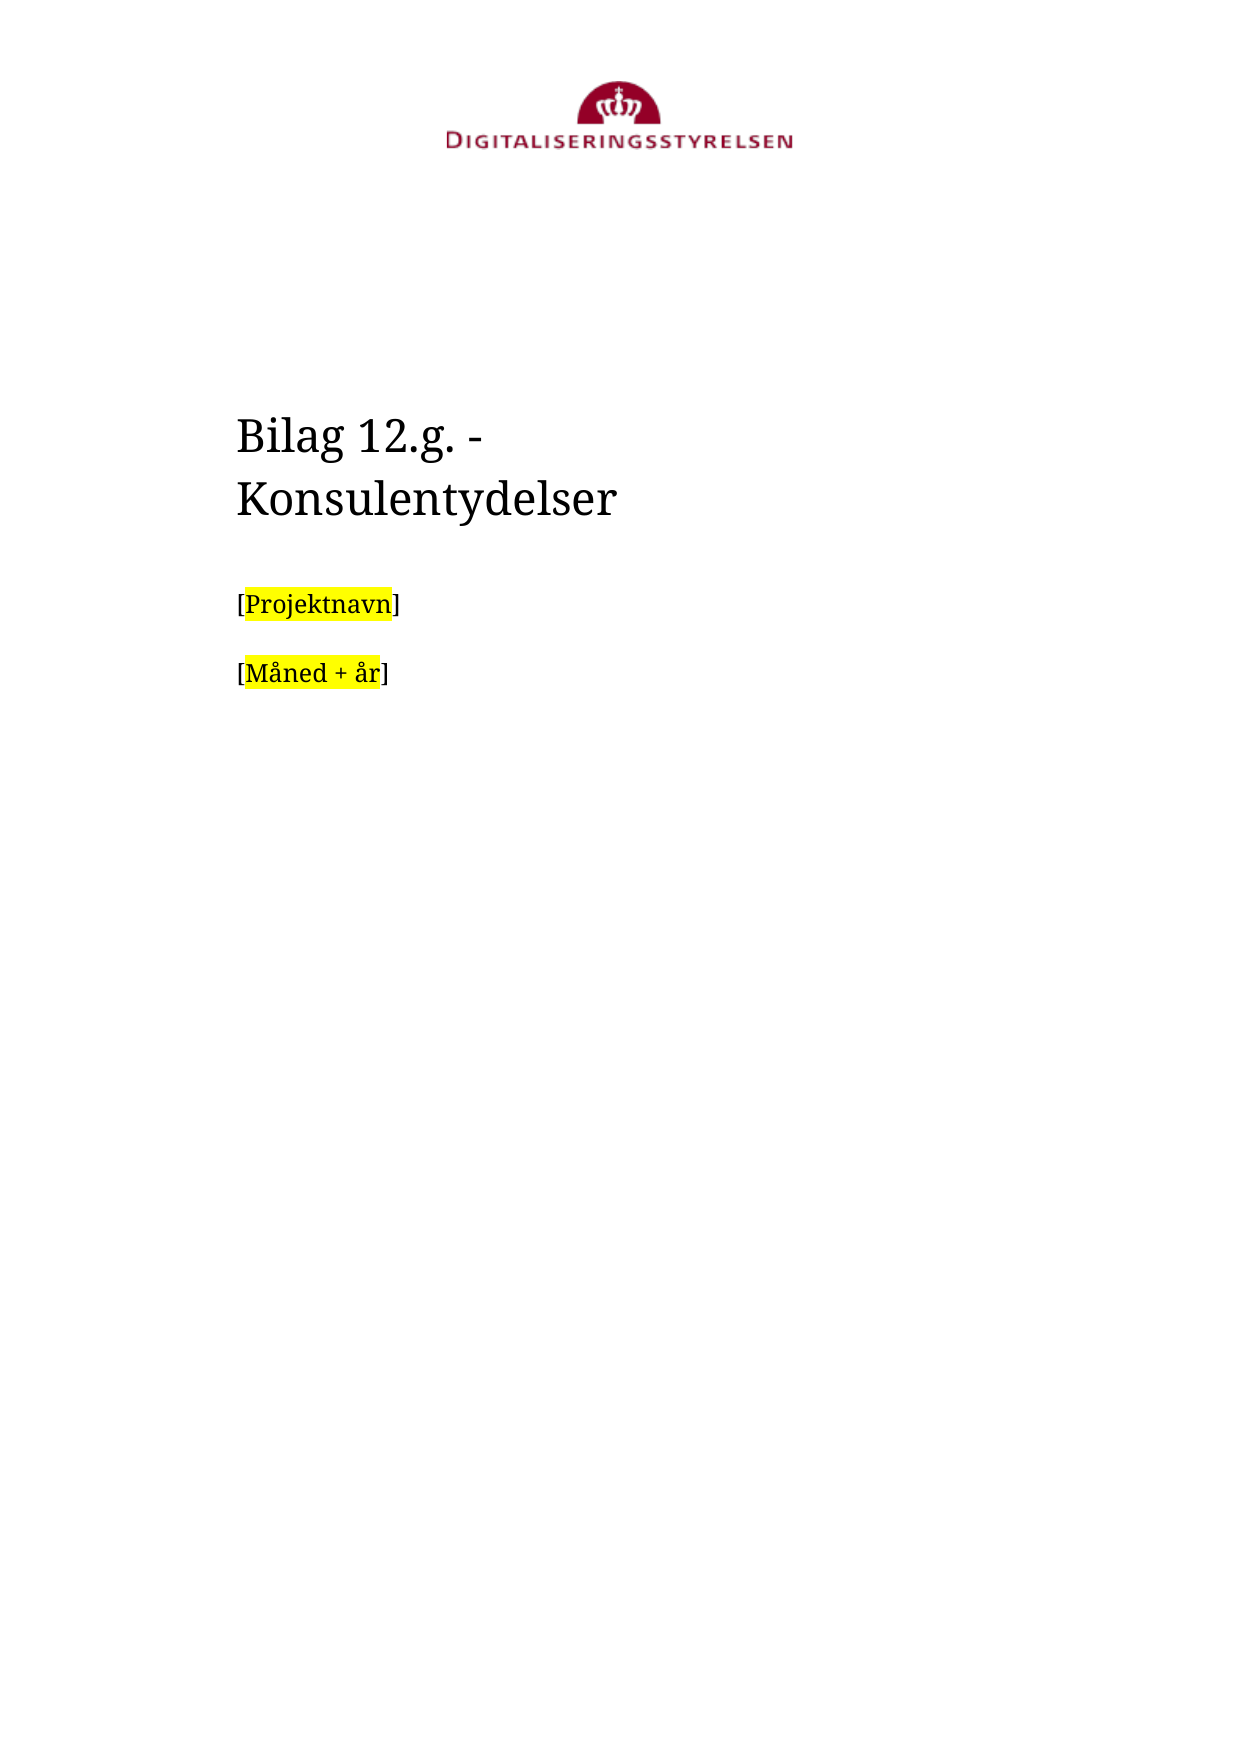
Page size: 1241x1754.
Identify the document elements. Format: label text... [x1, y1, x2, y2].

table_header [236, 257, 916, 585]
text [Projektnavn] [392, 587, 1122, 621]
text [Måned + år] [380, 657, 1122, 688]
picture [446, 81, 794, 150]
